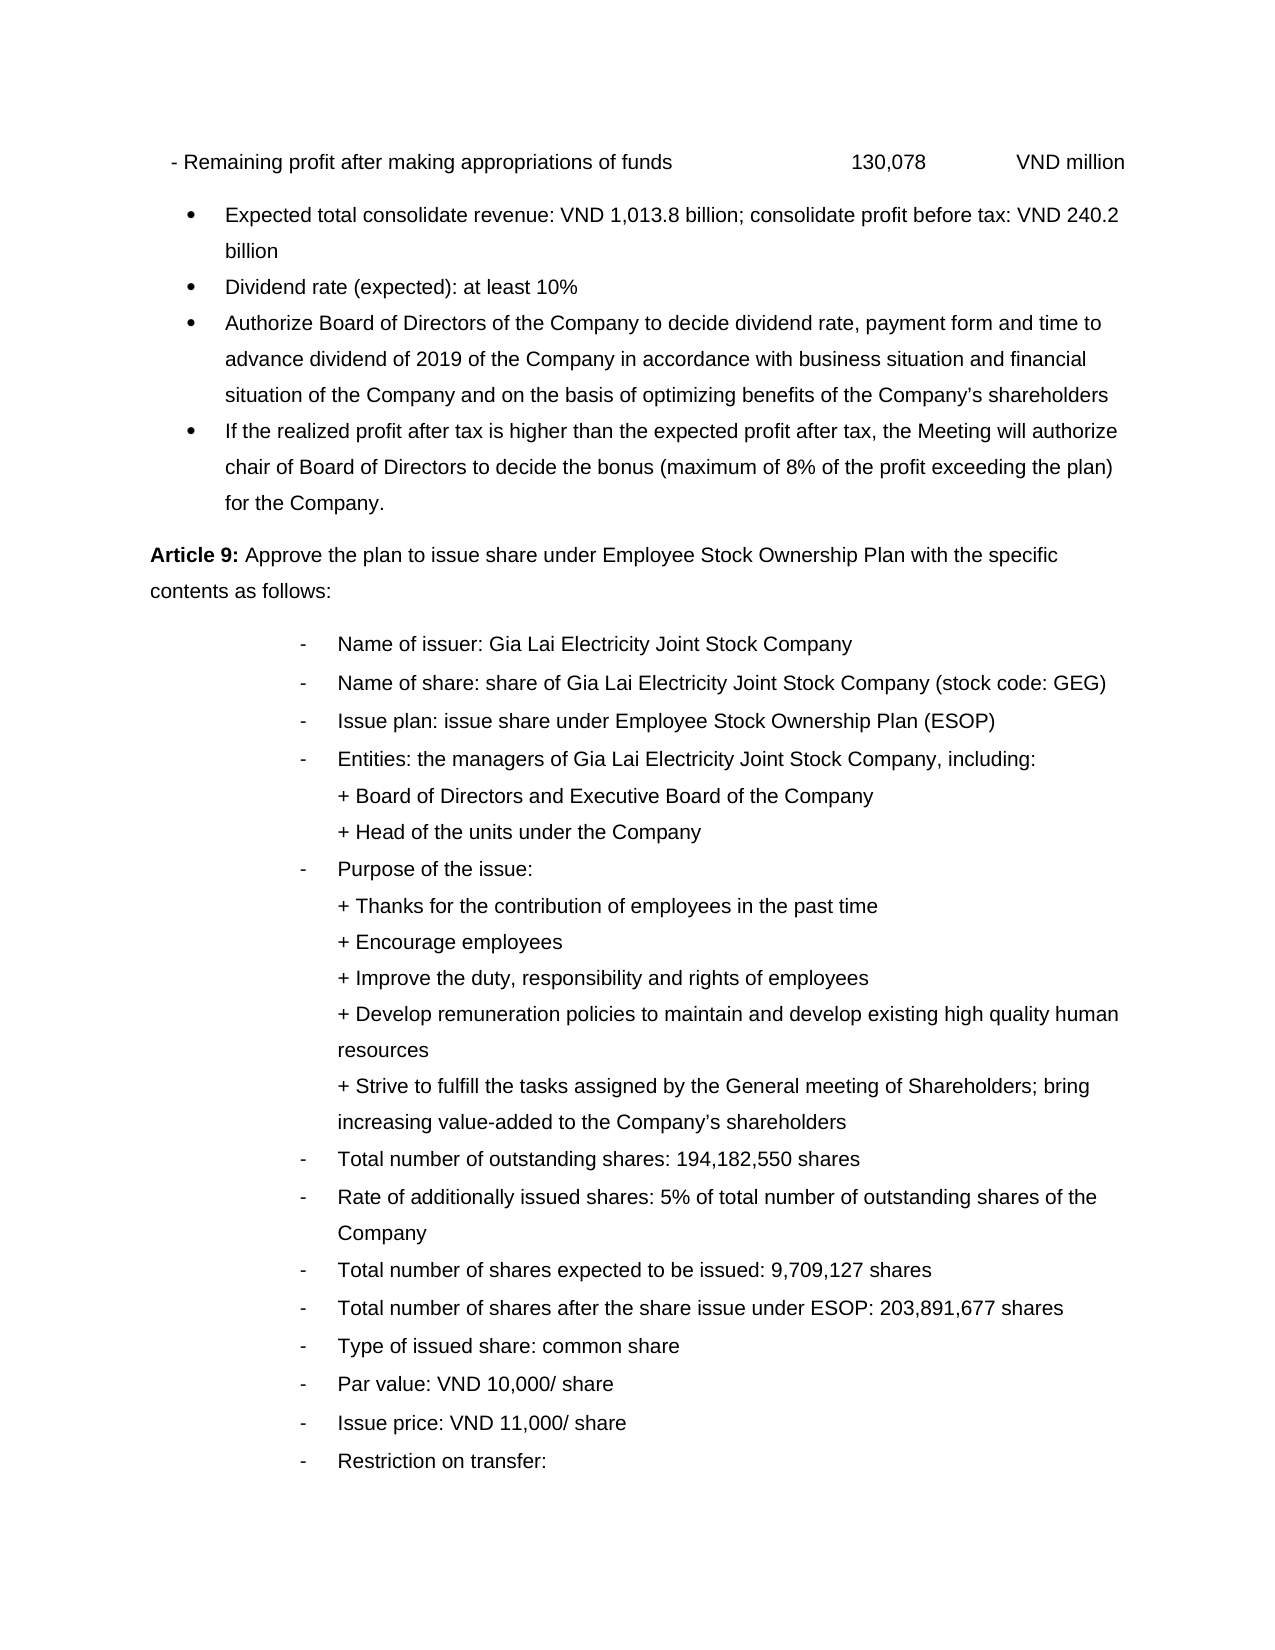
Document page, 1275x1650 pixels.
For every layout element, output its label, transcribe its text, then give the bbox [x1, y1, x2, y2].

list + Develop remuneration policies to maintain and develop existing high quality human resources [337, 1002, 1125, 1062]
list + Strive to fulfill the tasks assigned by the General meeting of Shareholders; bring increasing value-added to the Company’s shareholders [337, 1074, 1125, 1134]
list + Encourage employees [337, 930, 1125, 954]
list Type of issued share: common share [300, 1333, 1125, 1359]
list Purpose of the issue: [300, 856, 1125, 881]
list Total number of shares after the share issue under ESOP: 203,891,677 shares [300, 1295, 1125, 1321]
list + Board of Directors and Executive Board of the Company [337, 784, 1125, 808]
table_cell VND million [938, 150, 1136, 203]
list + Thanks for the contribution of employees in the past time [337, 894, 1125, 918]
list Name of issuer: Gia Lai Electricity Joint Stock Company [300, 632, 1125, 657]
list Issue plan: issue share under Employee Stock Ownership Plan (ESOP) [300, 708, 1125, 733]
list + Improve the duty, responsibility and rights of employees [337, 966, 1125, 990]
list Name of share: share of Gia Lai Electricity Joint Stock Company (stock code: GEG) [300, 670, 1125, 695]
list If the realized profit after tax is higher than the expected profit after tax, the Meeting will authorize chair of Board of Directors to decide the bonus (maximum of 8% of the profit exceeding the plan) for the Company. [187, 418, 1125, 514]
list Rate of additionally issued shares: 5% of total number of outstanding shares of the Company [300, 1184, 1125, 1245]
list Issue price: VND 11,000/ share [300, 1410, 1125, 1435]
text Article 9: Approve the plan to issue share under Employee Stock Ownership Plan with the specific contents as follows: [150, 543, 1125, 603]
list Authorize Board of Directors of the Company to decide dividend rate, payment form and time to advance dividend of 2019 of the Company in accordance with business situation and financial situation of the Company and on the basis of optimizing benefits of the Company’s shareholders [187, 311, 1125, 407]
list Total number of shares expected to be issued: 9,709,127 shares [300, 1257, 1125, 1283]
list Par value: VND 10,000/ share [300, 1372, 1125, 1397]
list + Head of the units under the Company [337, 820, 1125, 844]
table_cell 130,078 [778, 150, 937, 203]
list Dividend rate (expected): at least 10% [187, 274, 1125, 299]
table_cell - Remaining profit after making appropriations of funds [159, 150, 778, 203]
list Total number of outstanding shares: 194,182,550 shares [300, 1146, 1125, 1171]
list Entities: the managers of Gia Lai Electricity Joint Stock Company, including: [300, 746, 1125, 771]
list Restriction on transfer: [300, 1448, 1125, 1473]
list Expected total consolidate revenue: VND 1,013.8 billion; consolidate profit before tax: VND 240.2 billion [187, 203, 1125, 263]
